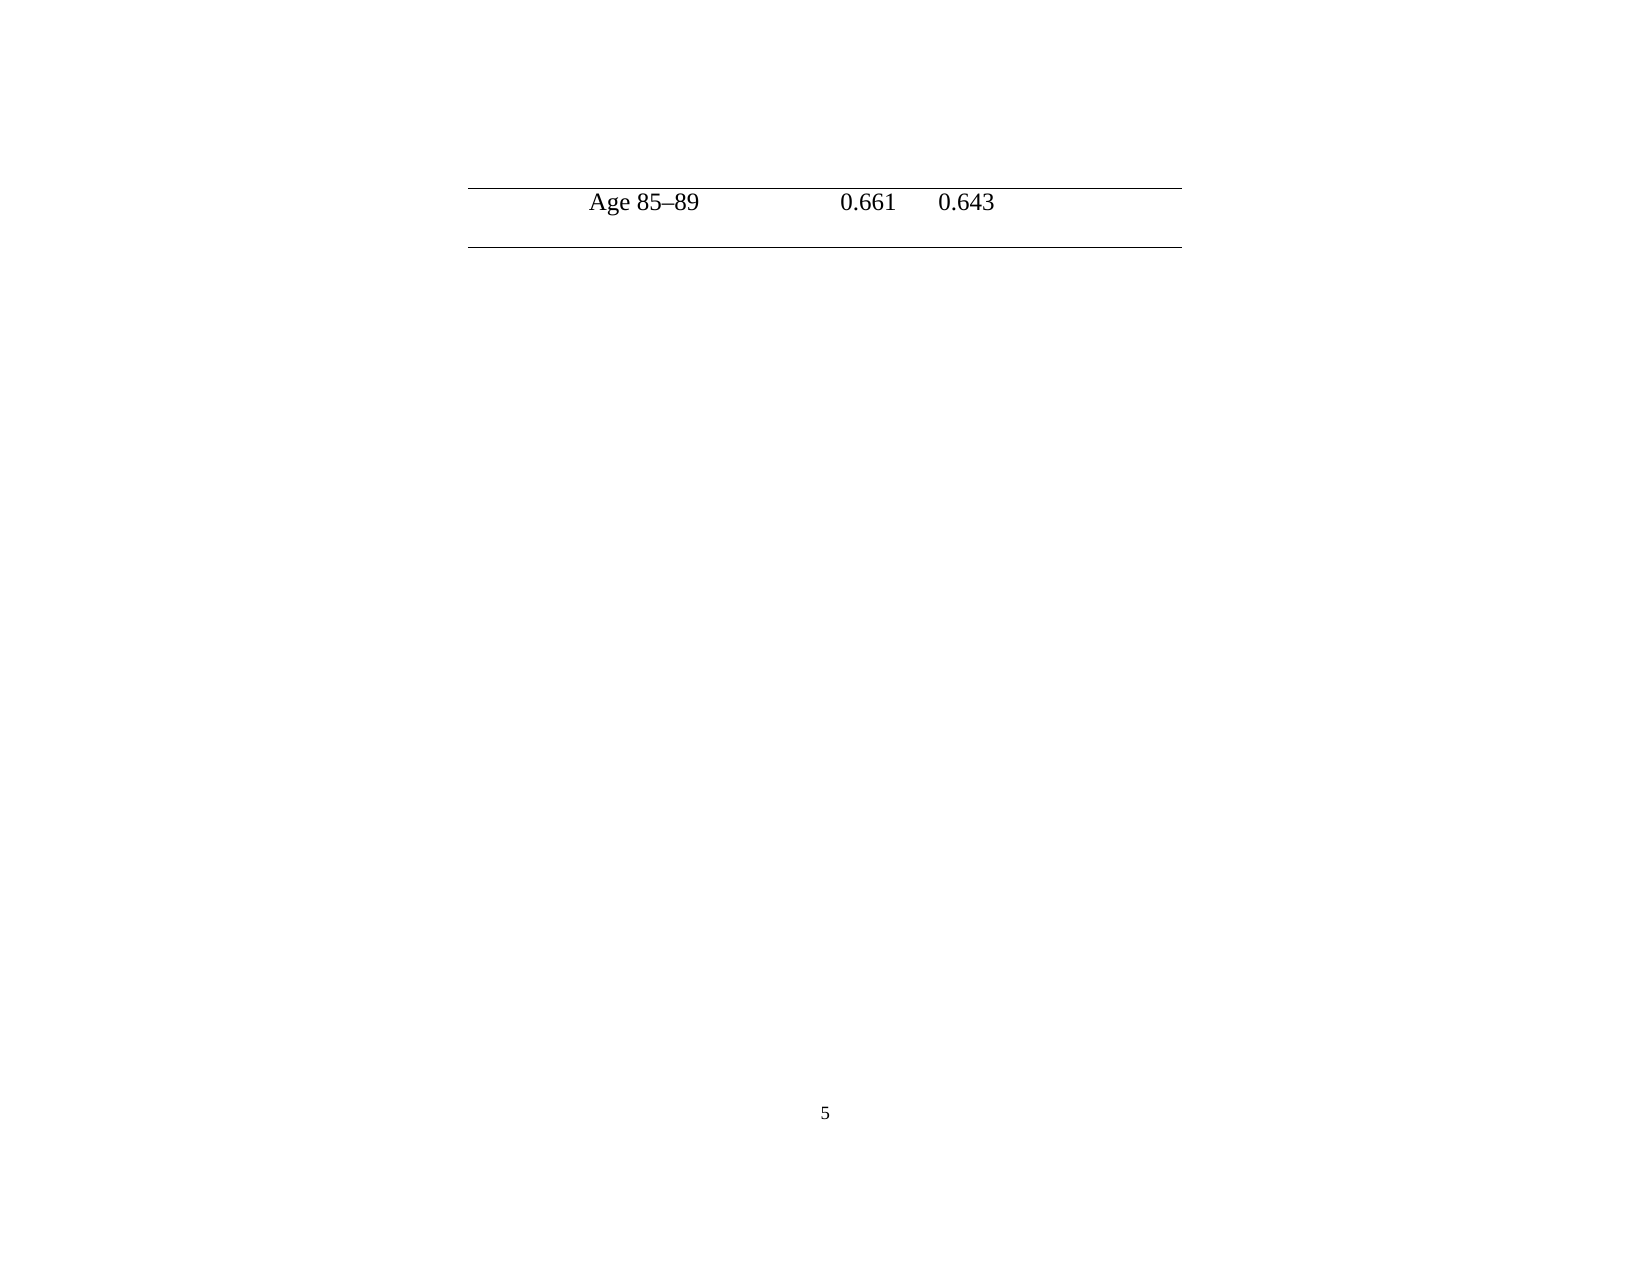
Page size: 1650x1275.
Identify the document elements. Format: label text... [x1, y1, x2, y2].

table_cell 0.661 [820, 189, 917, 247]
table_cell [1016, 189, 1182, 247]
table_cell Age 85–89 [468, 189, 820, 247]
table_cell 0.643 [917, 189, 1016, 247]
